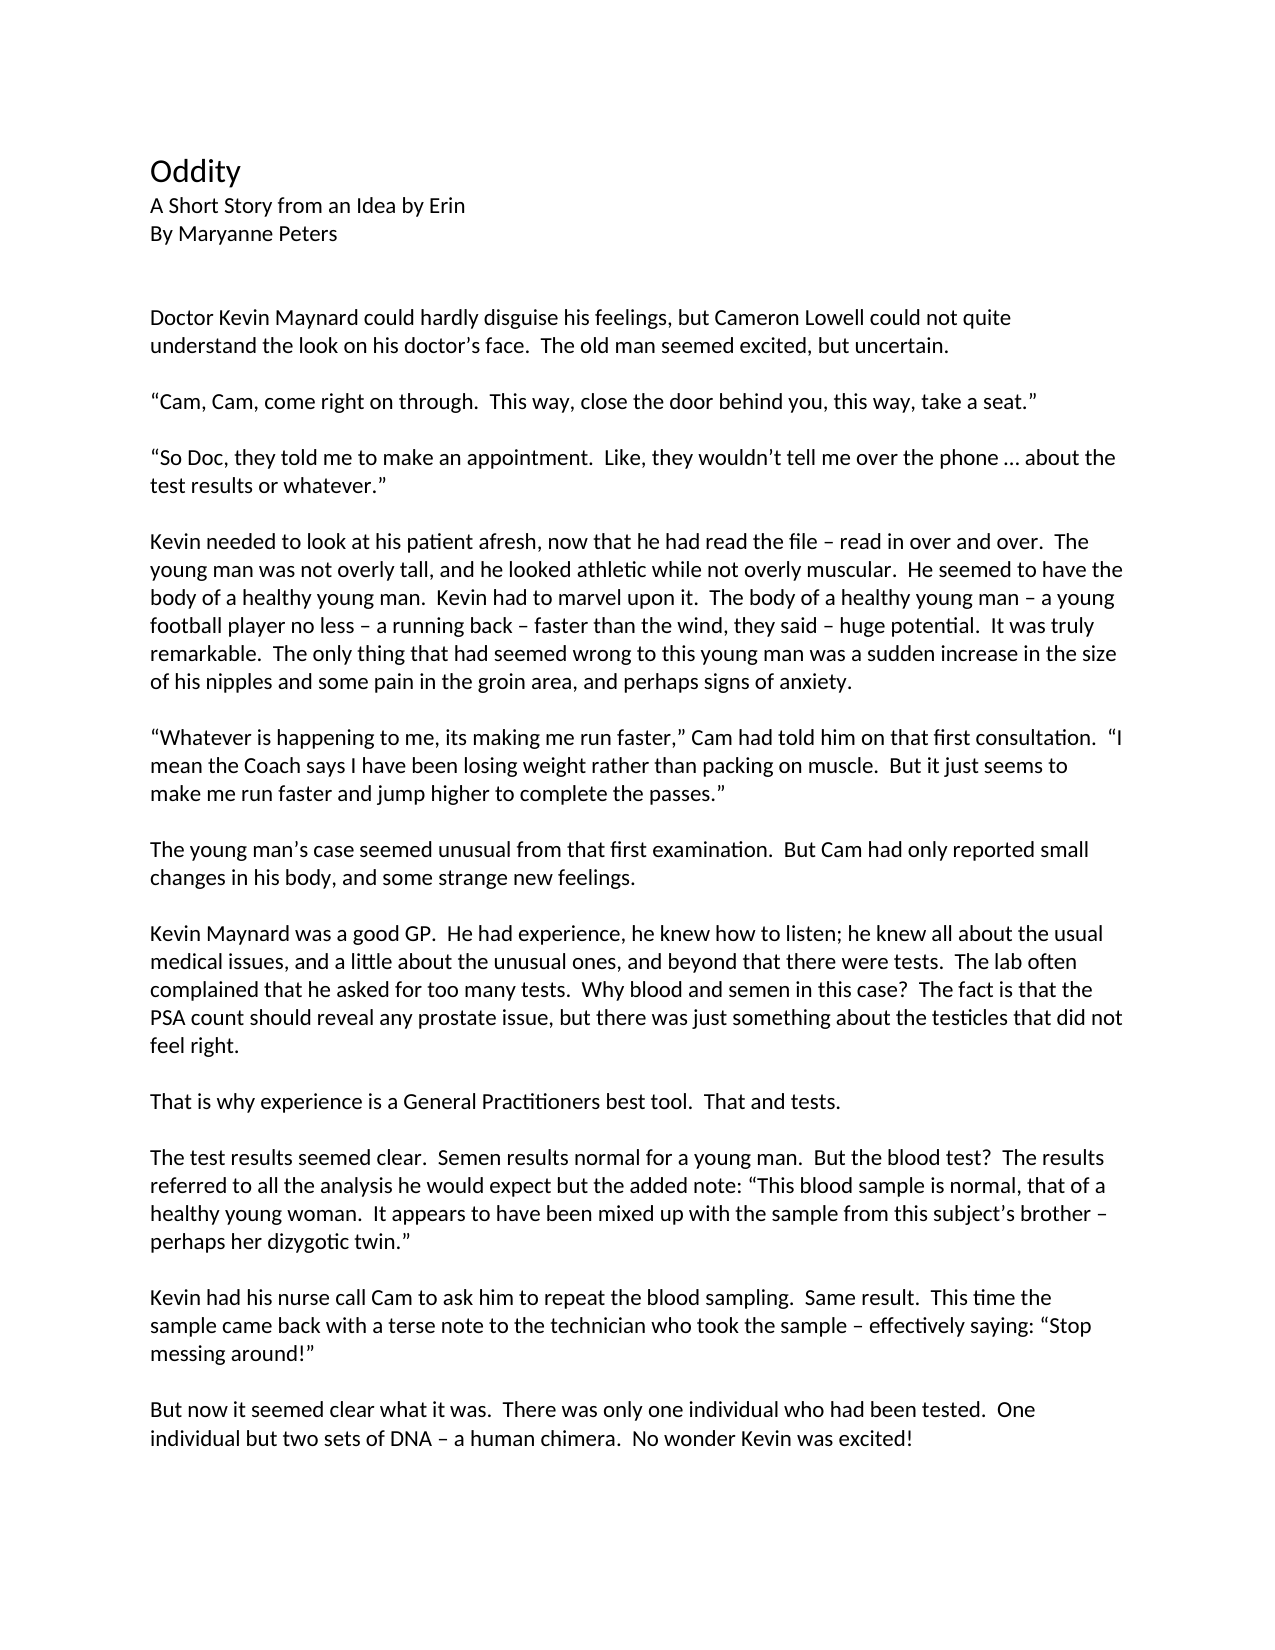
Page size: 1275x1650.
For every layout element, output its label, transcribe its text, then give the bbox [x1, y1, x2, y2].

text Doctor Kevin Maynard could hardly disguise his feelings, but Cameron Lowell could not quite understand the look on his doctor’s face. The old man seemed excited, but uncertain. [150, 303, 1125, 359]
text A Short Story from an Idea by Erin [150, 191, 1125, 219]
text Kevin had his nurse call Cam to ask him to repeat the blood sampling. Same result. This time the sample came back with a terse note to the technician who took the sample – effectively saying: “Stop messing around!” [150, 1283, 1125, 1368]
text “Whatever is happening to me, its making me run faster,” Cam had told him on that first consultation. “I mean the Coach says I have been losing weight rather than packing on muscle. But it just seems to make me run faster and jump higher to complete the passes.” [150, 723, 1125, 807]
text The young man’s case seemed unusual from that first examination. But Cam had only reported small changes in his body, and some strange new feelings. [150, 835, 1125, 891]
text That is why experience is a General Practitioners best tool. That and tests. [150, 1087, 1125, 1115]
text But now it seemed clear what it was. There was only one individual who had been tested. One individual but two sets of DNA – a human chimera. No wonder Kevin was excited! [150, 1396, 1125, 1452]
text Oddity [150, 150, 1125, 191]
text Kevin Maynard was a good GP. He had experience, he knew how to listen; he knew all about the usual medical issues, and a little about the unusual ones, and beyond that there were tests. The lab often complained that he asked for too many tests. Why blood and semen in this case? The fact is that the PSA count should reveal any prostate issue, but there was just something about the testicles that did not feel right. [150, 919, 1125, 1059]
text The test results seemed clear. Semen results normal for a young man. But the blood test? The results referred to all the analysis he would expect but the added note: “This blood sample is normal, that of a healthy young woman. It appears to have been mixed up with the sample from this subject’s brother – perhaps her dizygotic twin.” [150, 1143, 1125, 1256]
text “So Doc, they told me to make an appointment. Like, they wouldn’t tell me over the phone … about the test results or whatever.” [150, 443, 1125, 499]
text By Maryanne Peters [150, 219, 1125, 247]
text Kevin needed to look at his patient afresh, now that he had read the file – read in over and over. The young man was not overly tall, and he looked athletic while not overly muscular. He seemed to have the body of a healthy young man. Kevin had to marvel upon it. The body of a healthy young man – a young football player no less – a running back – faster than the wind, they said – huge potential. It was truly remarkable. The only thing that had seemed wrong to this young man was a sudden increase in the size of his nipples and some pain in the groin area, and perhaps signs of anxiety. [150, 527, 1125, 695]
text “Cam, Cam, come right on through. This way, close the door behind you, this way, take a seat.” [150, 387, 1125, 415]
